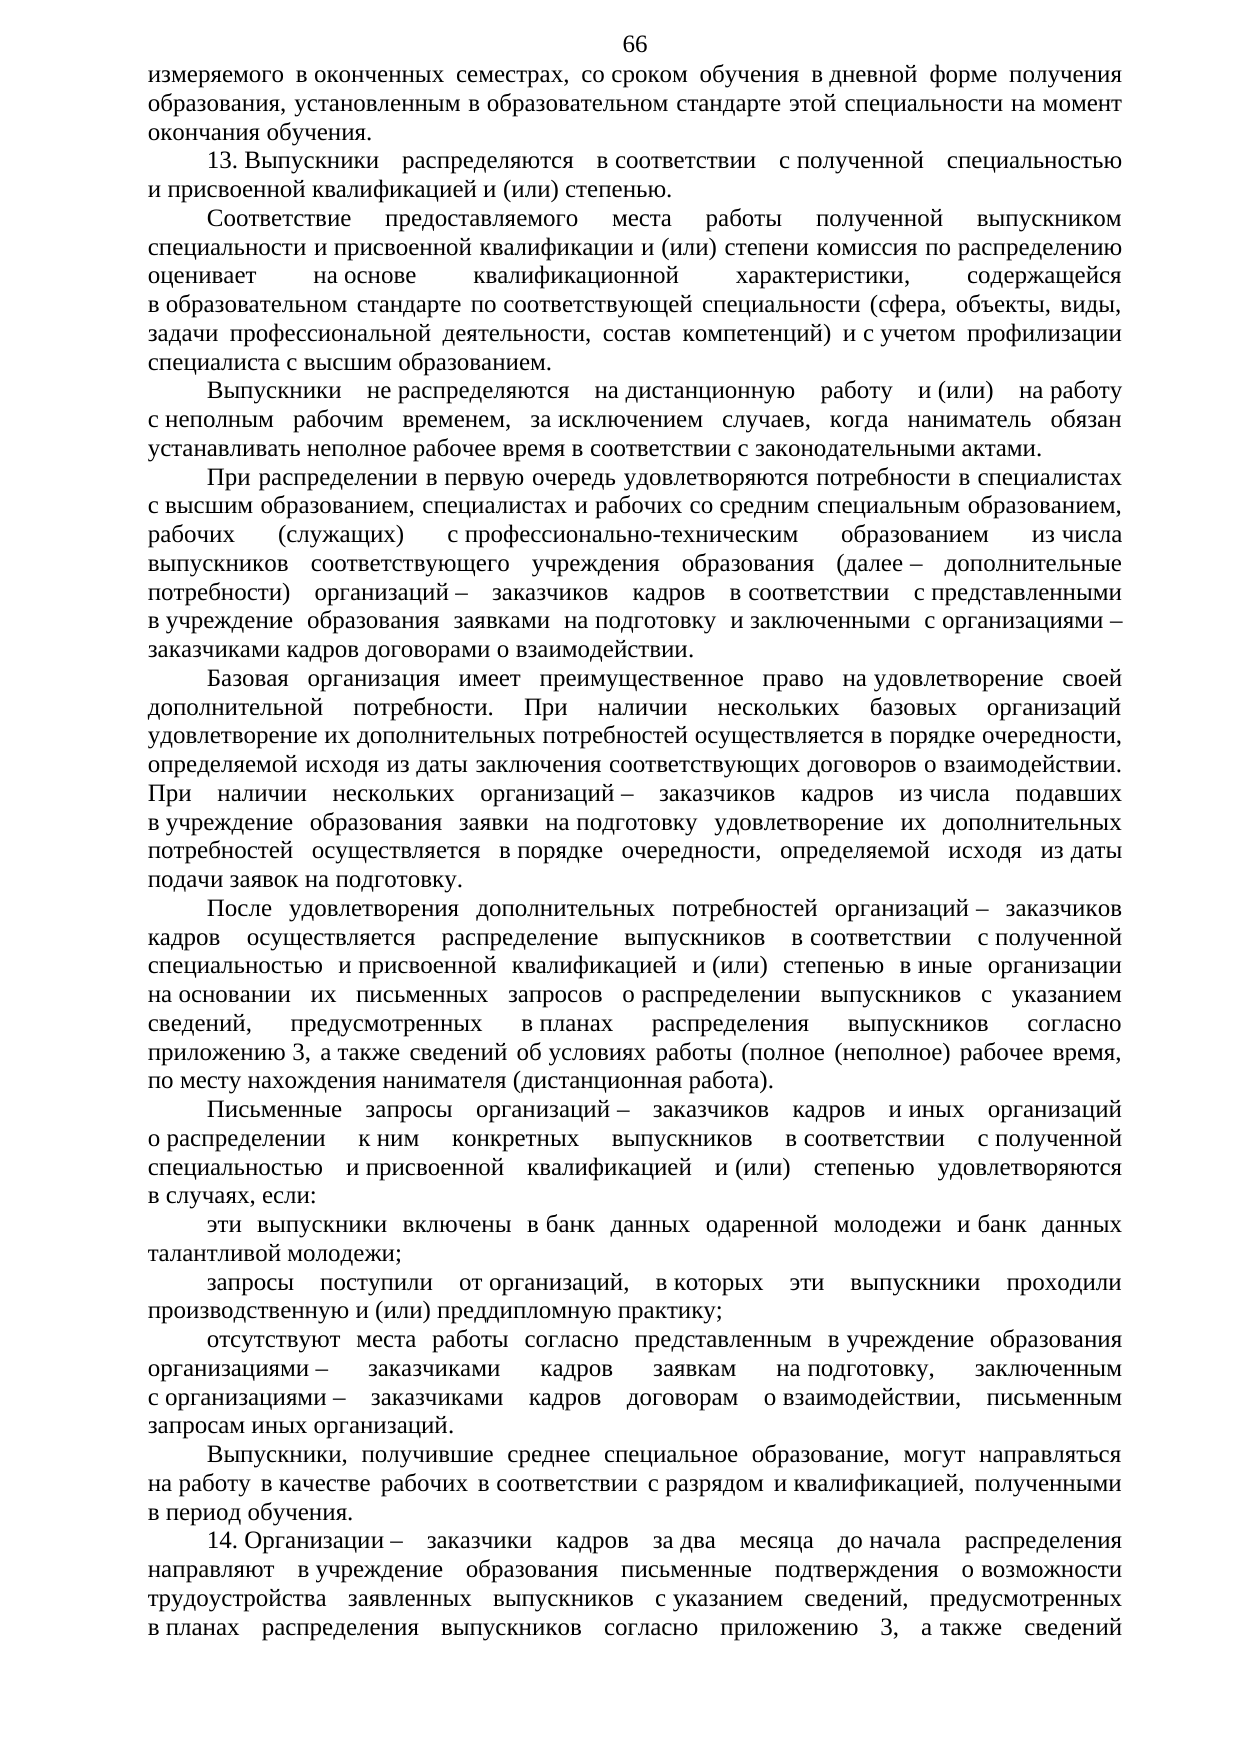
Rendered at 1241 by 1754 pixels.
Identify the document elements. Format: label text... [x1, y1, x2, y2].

text После удовлетворения дополнительных потребностей организаций – заказчиков кадров осуществляется распределение выпускников в соответствии с полученной специальностью и присвоенной квалификацией и (или) степенью в иные организации на основании их письменных запросов о распределении выпускников с указанием сведений, предусмотренных в планах распределения выпускников согласно приложению 3, а также сведений об условиях работы (полное (неполное) рабочее время, по месту нахождения нанимателя (дистанционная работа). [148, 893, 1122, 1094]
text 13. Выпускники распределяются в соответствии с полученной специальностью и присвоенной квалификацией и (или) степенью. [148, 145, 1122, 203]
text отсутствуют места работы согласно представленным в учреждение образования организациями – заказчиками кадров заявкам на подготовку, заключенным с организациями – заказчиками кадров договорам о взаимодействии, письменным запросам иных организаций. [148, 1324, 1122, 1439]
text Базовая организация имеет преимущественное право на удовлетворение своей дополнительной потребности. При наличии нескольких базовых организаций удовлетворение их дополнительных потребностей осуществляется в порядке очередности, определяемой исходя из даты заключения соответствующих договоров о взаимодействии. При наличии нескольких организаций – заказчиков кадров из числа подавших в учреждение образования заявки на подготовку удовлетворение их дополнительных потребностей осуществляется в порядке очередности, определяемой исходя из даты подачи заявок на подготовку. [148, 663, 1122, 893]
text Письменные запросы организаций – заказчиков кадров и иных организаций о распределении к ним конкретных выпускников в соответствии с полученной специальностью и присвоенной квалификацией и (или) степенью удовлетворяются в случаях, если: [148, 1094, 1122, 1209]
text эти выпускники включены в банк данных одаренной молодежи и банк данных талантливой молодежи; [148, 1209, 1122, 1267]
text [148, 1525, 1122, 1640]
text запросы поступили от организаций, в которых эти выпускники проходили производственную и (или) преддипломную практику; [148, 1267, 1122, 1324]
text Выпускники не распределяются на дистанционную работу и (или) на работу с неполным рабочим временем, за исключением случаев, когда наниматель обязан устанавливать неполное рабочее время в соответствии с законодательными актами. [148, 375, 1122, 462]
text Соответствие предоставляемого места работы полученной выпускником специальности и присвоенной квалификации и (или) степени комиссия по распределению оценивает на основе квалификационной характеристики, содержащейся в образовательном стандарте по соответствующей специальности (сфера, объекты, виды, задачи профессиональной деятельности, состав компетенций) и с учетом профилизации специалиста с высшим образованием. [148, 203, 1122, 375]
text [148, 59, 1122, 145]
text При распределении в первую очередь удовлетворяются потребности в специалистах с высшим образованием, специалистах и рабочих со средним специальным образованием, рабочих (служащих) с профессионально-техническим образованием из числа выпускников соответствующего учреждения образования (далее – дополнительные потребности) организаций – заказчиков кадров в соответствии с представленными в учреждение образования заявками на подготовку и заключенными с организациями – заказчиками кадров договорами о взаимодействии. [148, 462, 1122, 663]
text Выпускники, получившие среднее специальное образование, могут направляться на работу в качестве рабочих в соответствии с разрядом и квалификацией, полученными в период обучения. [148, 1439, 1122, 1525]
